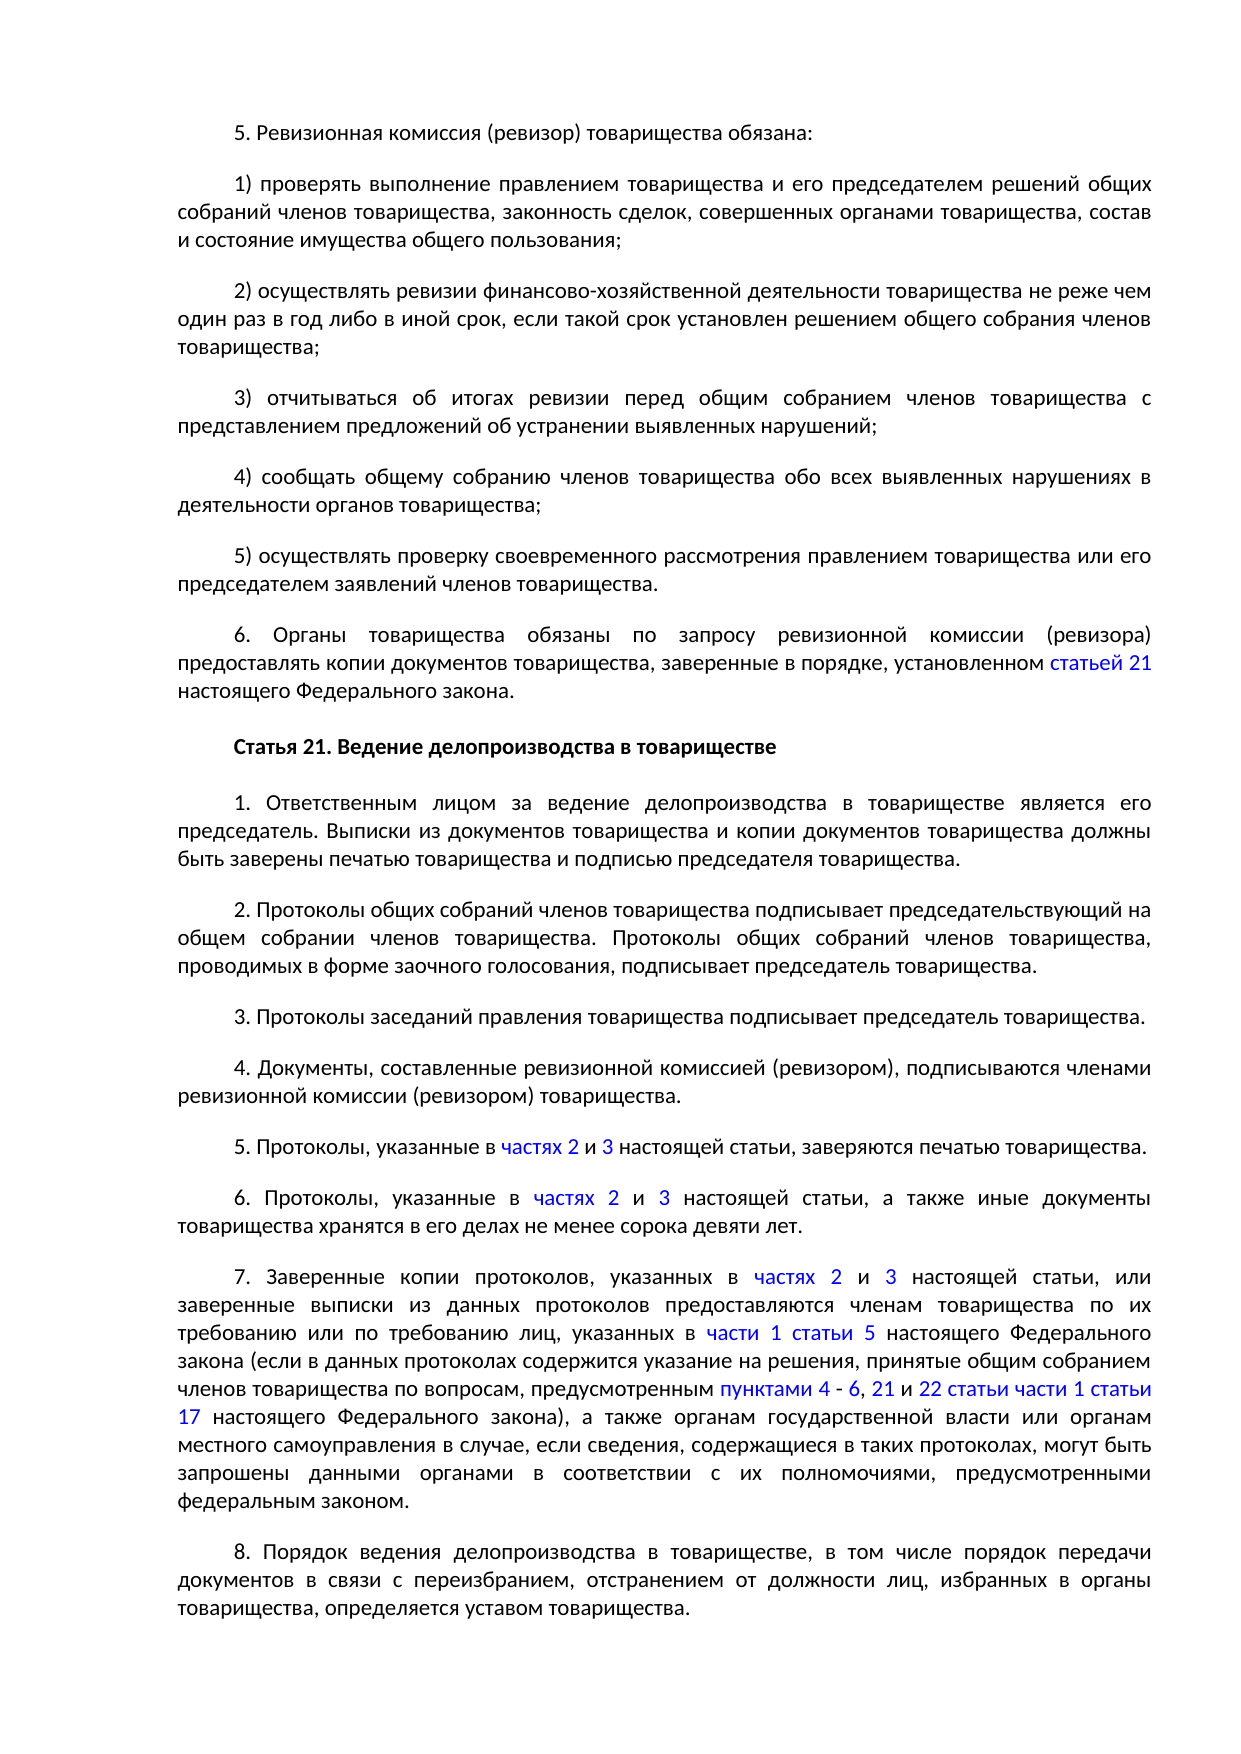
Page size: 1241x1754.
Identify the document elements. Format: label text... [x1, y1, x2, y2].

text 4) сообщать общему собранию членов товарищества обо всех выявленных нарушениях в деятельности органов товарищества; [177, 462, 1152, 518]
text 1. Ответственным лицом за ведение делопроизводства в товариществе является его председатель. Выписки из документов товарищества и копии документов товарищества должны быть заверены печатью товарищества и подписью председателя товарищества. [177, 788, 1152, 872]
text 8. Порядок ведения делопроизводства в товариществе, в том числе порядок передачи документов в связи с переизбранием, отстранением от должности лиц, избранных в органы товарищества, определяется уставом товарищества. [177, 1537, 1152, 1621]
text 7. Заверенные копии протоколов, указанных в частях 2 и 3 настоящей статьи, или заверенные выписки из данных протоколов предоставляются членам товарищества по их требованию или по требованию лиц, указанных в части 1 статьи 5 настоящего Федерального закона (если в данных протоколах содержится указание на решения, принятые общим собранием членов товарищества по вопросам, предусмотренным пунктами 4 - 6, 21 и 22 статьи части 1 статьи 17 настоящего Федерального закона), а также органам государственной власти или органам местного самоуправления в случае, если сведения, содержащиеся в таких протоколах, могут быть запрошены данными органами в соответствии с их полномочиями, предусмотренными федеральным законом. [177, 1262, 1152, 1514]
text 2. Протоколы общих собраний членов товарищества подписывает председательствующий на общем собрании членов товарищества. Протоколы общих собраний членов товарищества, проводимых в форме заочного голосования, подписывает председатель товарищества. [177, 895, 1152, 979]
text 2) осуществлять ревизии финансово-хозяйственной деятельности товарищества не реже чем один раз в год либо в иной срок, если такой срок установлен решением общего собрания членов товарищества; [177, 276, 1152, 360]
text 6. Органы товарищества обязаны по запросу ревизионной комиссии (ревизора) предоставлять копии документов товарищества, заверенные в порядке, установленном статьей 21 настоящего Федерального закона. [177, 620, 1152, 704]
text 3) отчитываться об итогах ревизии перед общим собранием членов товарищества с представлением предложений об устранении выявленных нарушений; [177, 383, 1152, 439]
text 5. Ревизионная комиссия (ревизор) товарищества обязана: [177, 118, 1152, 146]
text 5) осуществлять проверку своевременного рассмотрения правлением товарищества или его председателем заявлений членов товарищества. [177, 541, 1152, 597]
text 1) проверять выполнение правлением товарищества и его председателем решений общих собраний членов товарищества, законность сделок, совершенных органами товарищества, состав и состояние имущества общего пользования; [177, 169, 1152, 253]
text 3. Протоколы заседаний правления товарищества подписывает председатель товарищества. [177, 1002, 1152, 1030]
title Статья 21. Ведение делопроизводства в товариществе [177, 732, 1152, 760]
text 5. Протоколы, указанные в частях 2 и 3 настоящей статьи, заверяются печатью товарищества. [177, 1132, 1152, 1160]
text 6. Протоколы, указанные в частях 2 и 3 настоящей статьи, а также иные документы товарищества хранятся в его делах не менее сорока девяти лет. [177, 1183, 1152, 1239]
text 4. Документы, составленные ревизионной комиссией (ревизором), подписываются членами ревизионной комиссии (ревизором) товарищества. [177, 1053, 1152, 1109]
